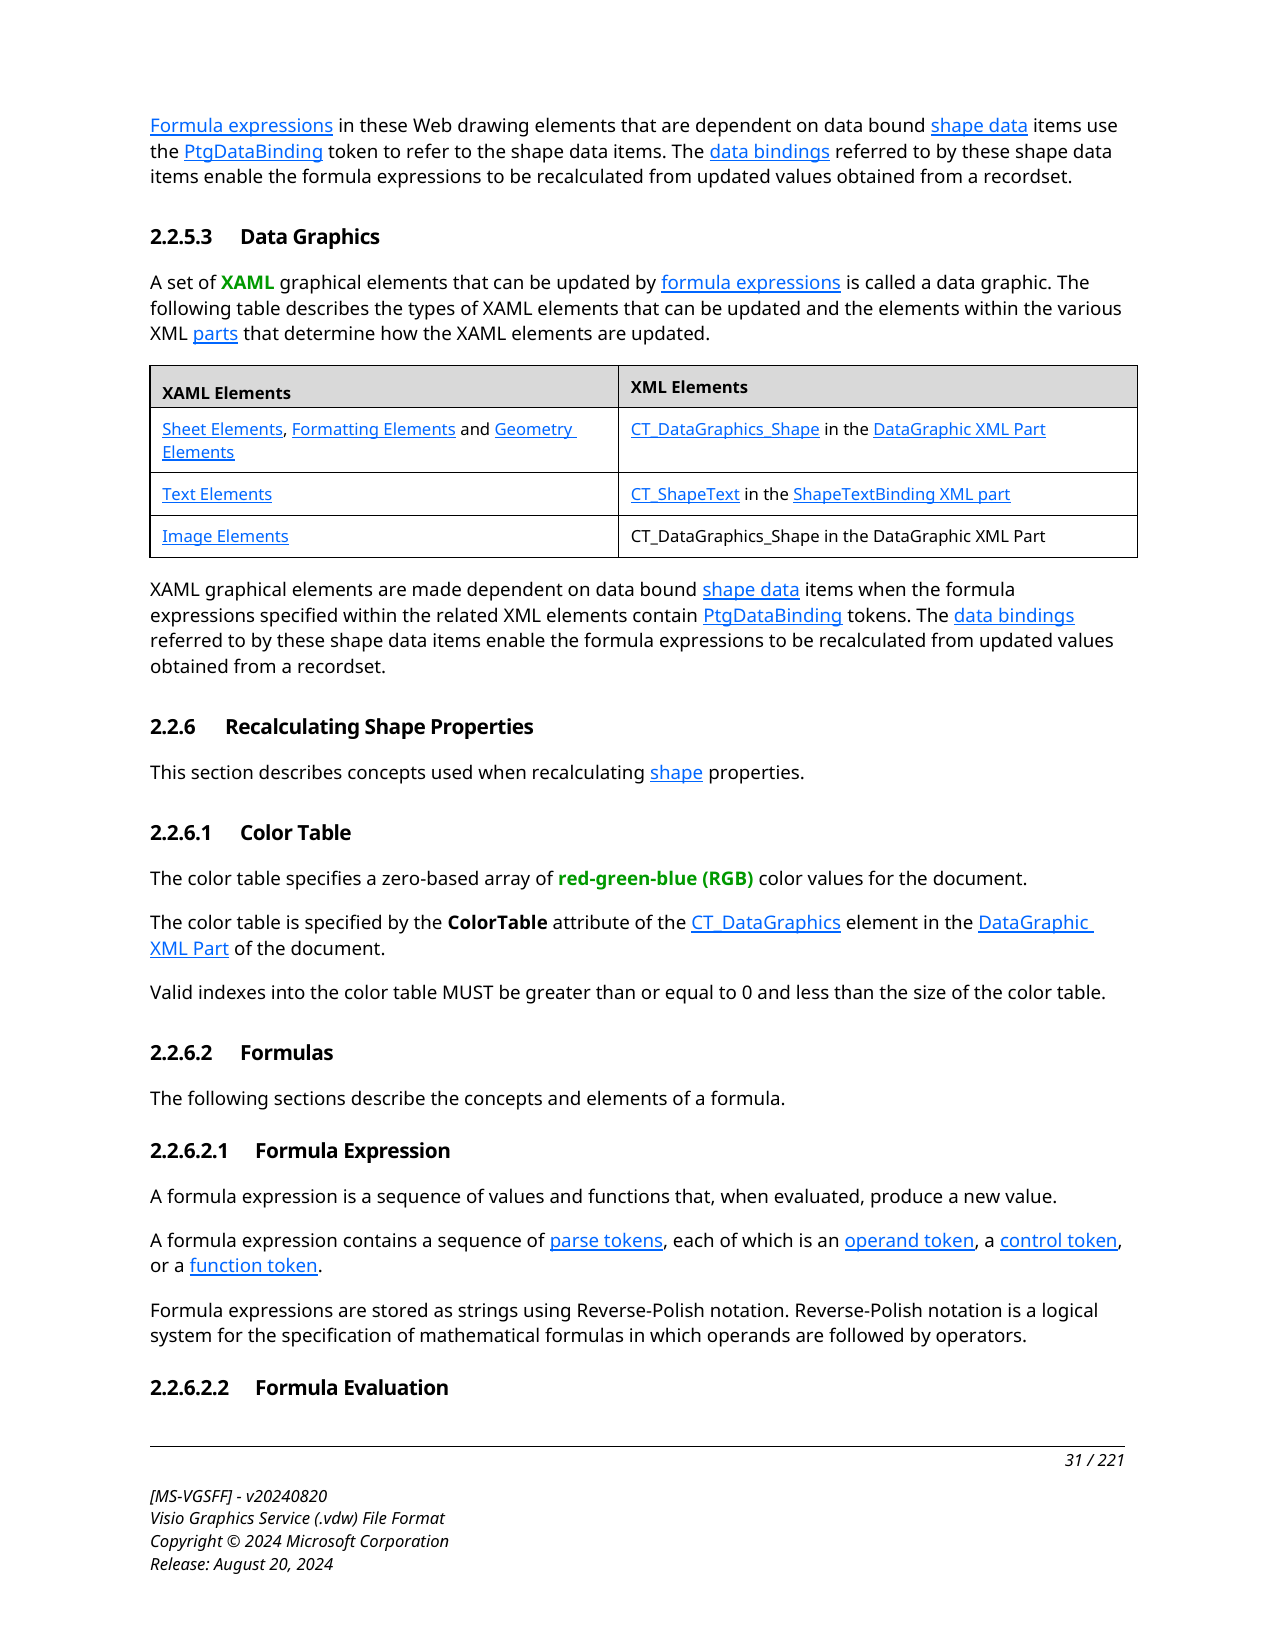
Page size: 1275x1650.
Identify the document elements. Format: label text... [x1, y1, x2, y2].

text Formula expressions in these Web drawing elements that are dependent on data bound shape data items use the PtgDataBinding token to refer to the shape data items. The data bindings referred to by these shape data items enable the formula expressions to be recalculated from updated values obtained from a recordset. [150, 112, 1125, 189]
text The following sections describe the concepts and elements of a formula. [150, 1085, 1125, 1111]
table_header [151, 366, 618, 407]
text The color table is specified by the ColorTable attribute of the CT_DataGraphics element in the DataGraphic XML Part of the document. [150, 909, 1125, 961]
subtitle Formulas [150, 1038, 1125, 1067]
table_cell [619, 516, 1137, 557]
subtitle Color Table [150, 818, 1125, 846]
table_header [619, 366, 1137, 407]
text XAML graphical elements are made dependent on data bound shape data items when the formula expressions specified within the related XML elements contain PtgDataBinding tokens. The data bindings referred to by these shape data items enable the formula expressions to be recalculated from updated values obtained from a recordset. [150, 577, 1125, 679]
text This section describes concepts used when recalculating shape properties. [150, 759, 1125, 785]
subtitle Formula Evaluation [150, 1373, 1125, 1402]
subtitle Formula Expression [150, 1136, 1125, 1164]
text Valid indexes into the color table MUST be greater than or equal to 0 and less than the size of the color table. [150, 979, 1125, 1005]
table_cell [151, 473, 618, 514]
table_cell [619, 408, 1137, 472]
text A formula expression contains a sequence of parse tokens, each of which is an operand token, a control token, or a function token. [150, 1227, 1125, 1278]
subtitle Data Graphics [150, 222, 1125, 251]
text A formula expression is a sequence of values and functions that, when evaluated, produce a new value. [150, 1183, 1125, 1208]
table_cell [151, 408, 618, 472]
text The color table specifies a zero-based array of red-green-blue (RGB) color values for the document. [150, 865, 1125, 891]
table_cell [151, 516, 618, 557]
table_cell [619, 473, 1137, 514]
subtitle Recalculating Shape Properties [150, 712, 1125, 740]
text Formula expressions are stored as strings using Reverse-Polish notation. Reverse-Polish notation is a logical system for the specification of mathematical formulas in which operands are followed by operators. [150, 1297, 1125, 1348]
text A set of XAML graphical elements that can be updated by formula expressions is called a data graphic. The following table describes the types of XAML elements that can be updated and the elements within the various XML parts that determine how the XAML elements are updated. [150, 269, 1125, 346]
